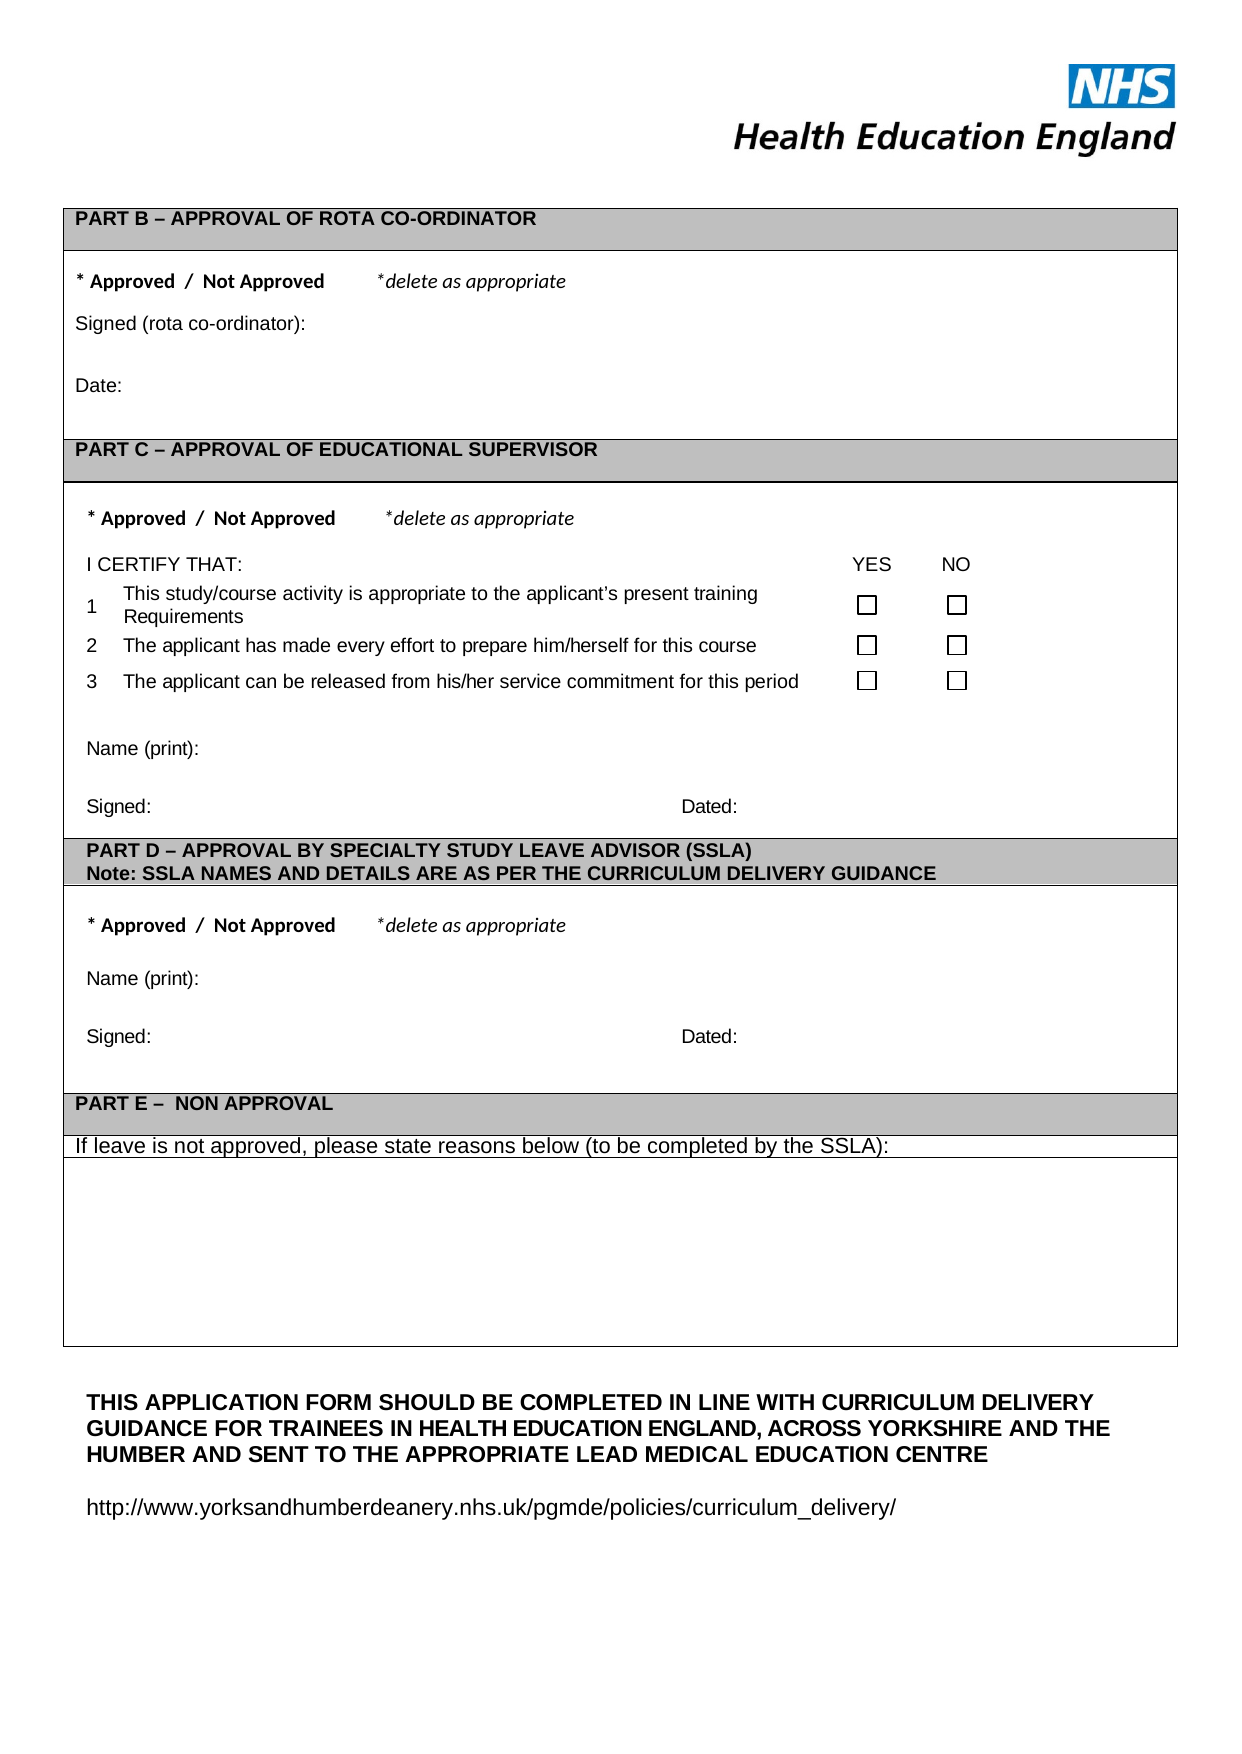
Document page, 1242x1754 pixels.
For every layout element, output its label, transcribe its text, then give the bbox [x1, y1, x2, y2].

table_cell PART E – NON APPROVAL [64, 1094, 1177, 1135]
table_cell * Approved / Not Approved *delete as appropriate Name (print): Signed: Dated: [64, 886, 1177, 1093]
table_cell * Approved / Not Approved *delete as appropriate Signed (rota co-ordinator): Date: [64, 251, 1177, 439]
table_cell PART D – APPROVAL BY SPECIALTY STUDY LEAVE ADVISOR (SSLA) Note: SSLA NAMES AND DETAILS ARE AS PER THE CURRICULUM DELIVERY GUIDANCE [64, 839, 1177, 884]
table_cell If leave is not approved, please state reasons below (to be completed by the SSLA): [64, 1136, 1177, 1157]
table_cell [64, 1158, 1177, 1346]
text THIS APPLICATION FORM SHOULD BE COMPLETED IN LINE WITH CURRICULUM DELIVERY GUIDANCE FOR TRAINEES IN HEALTH EDUCATION ENGLAND, ACROSS YORKSHIRE AND THE HUMBER AND SENT TO THE APPROPRIATE LEAD MEDICAL EDUCATION CENTRE [86, 1388, 1162, 1468]
table_cell PART C – APPROVAL OF EDUCATIONAL SUPERVISOR [64, 440, 1177, 481]
text http://www.yorksandhumberdeanery.nhs.uk/pgmde/policies/curriculum_delivery/ [86, 1494, 1162, 1520]
table_cell * Approved / Not Approved *delete as appropriate I CERTIFY THAT: YES NO 1 This study/course activity is appropriate to the applicant’s present training Requirements 2 The applicant has made every effort to prepare him/herself for this course 3 The applicant can be released from his/her service commitment for this period Name (print): Signed: Dated: [64, 483, 1177, 838]
picture [719, 64, 1177, 172]
table_header PART B – APPROVAL OF ROTA CO-ORDINATOR [64, 209, 1177, 250]
